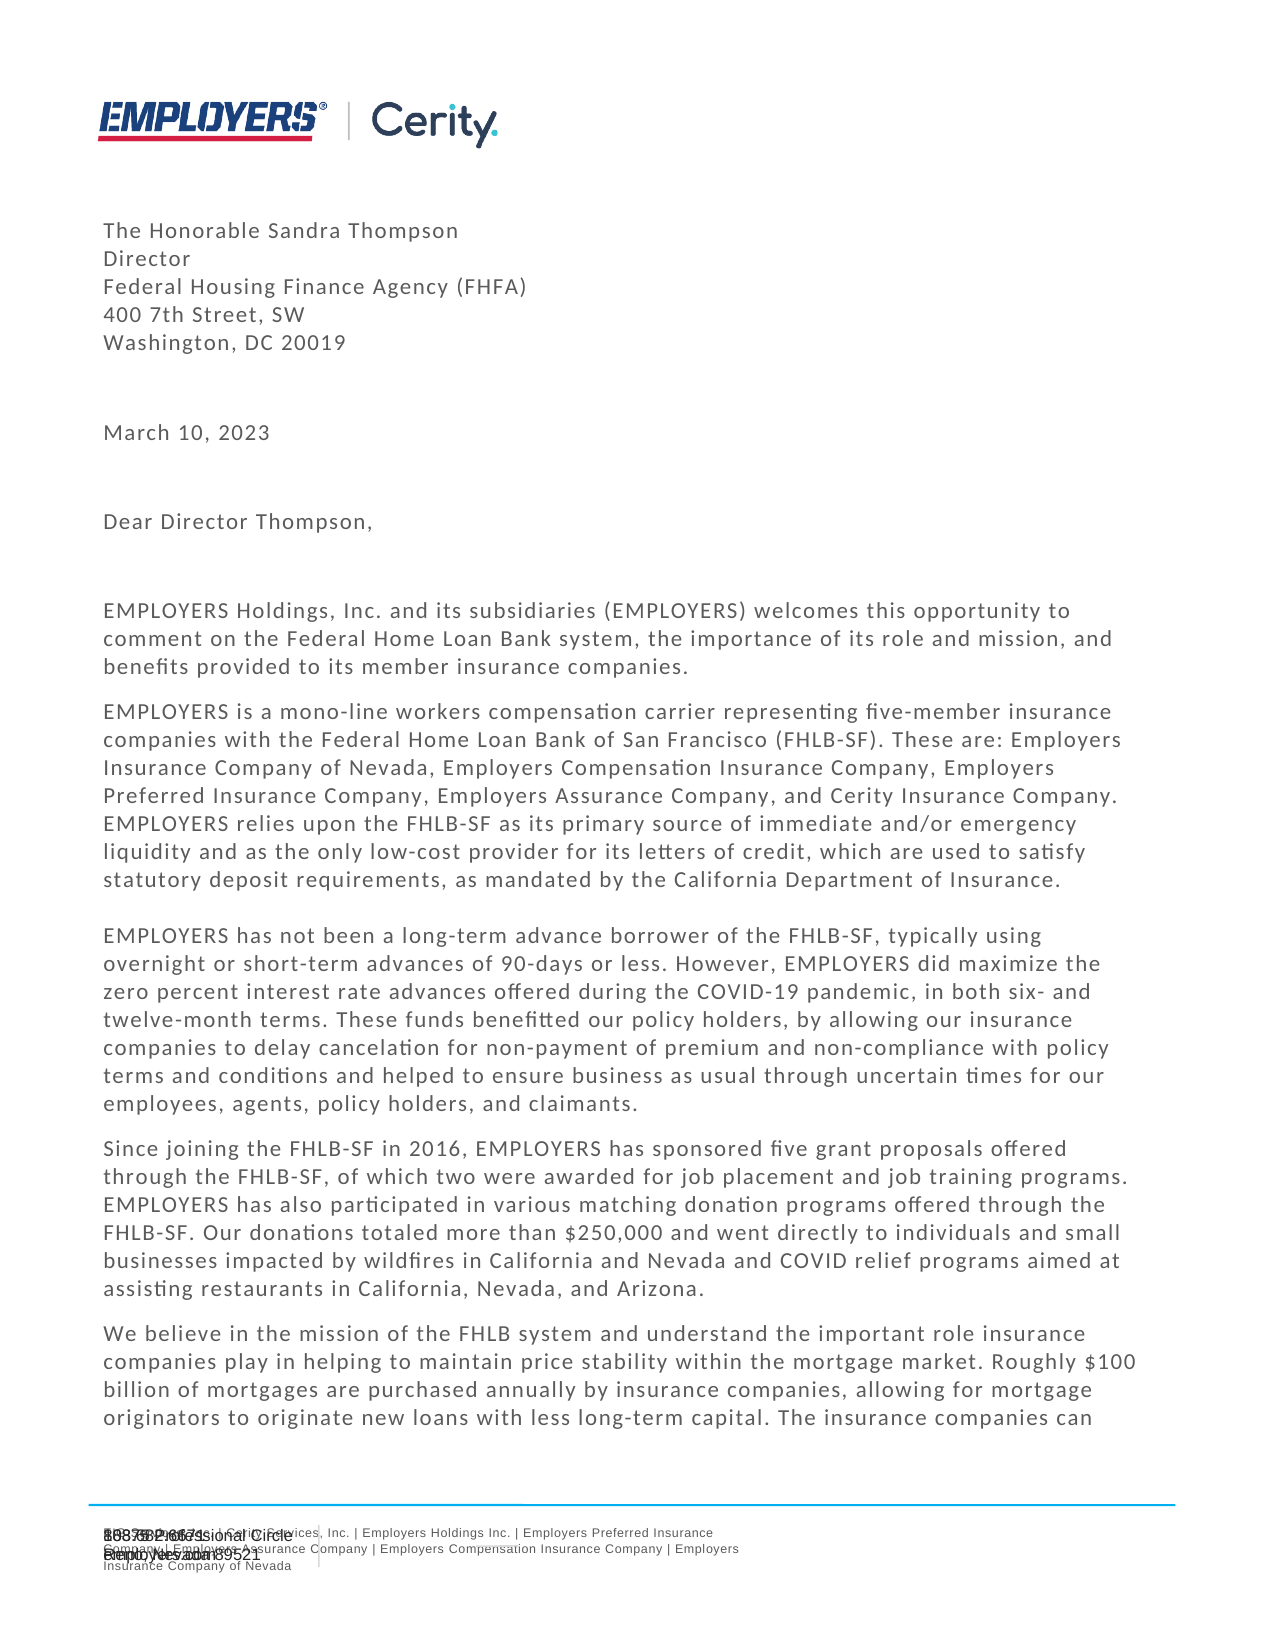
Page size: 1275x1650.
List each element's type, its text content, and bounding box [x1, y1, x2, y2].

subtitle March 1, 2023 [103, 418, 1153, 446]
subtitle Since joining the FHLB-SF in 2016, EMPLOYERS has sponsored five grant proposals offered through the FHLB-SF, of which two were awarded for job placement and job training programs. EMPLOYERS has also participated in various matching donation programs offered through the FHLB-SF. Our donations totaled more than $250,000 and went directly to individuals and small businesses impacted by wildfires in California and Nevada and COVID relief programs aimed at assisting restaurants in California, Nevada, and Arizona. [103, 1134, 1153, 1302]
subtitle Dear Director Thompson, [103, 507, 1153, 535]
text EMPLOYERS is a mono-line workers compensation carrier representing five-member insurance companies with the Federal Home Loan Bank of San Francisco (FHLB-SF). These are: Employers Insurance Company of Nevada, Employers Compensation Insurance Company, Employers Preferred Insurance Company, Employers Assurance Company, and Cerity Insurance Company. EMPLOYERS relies upon the FHLB-SF as its primary source of immediate and/or emergency liquidity and as the only low-cost provider for its letters of credit, which are used to satisfy statutory deposit requirements, as mandated by the California Department of Insurance. [103, 697, 1153, 893]
subtitle EMPLOYERS has not been a long-term advance borrower of the FHLB-SF, typically using overnight or short-term advances of 90-days or less. However, EMPLOYERS did maximize the zero percent interest rate advances offered during the COVID-19 pandemic, in both six- and twelve-month terms. These funds benefitted our policy holders, by allowing our insurance companies to delay cancelation for non-payment of premium and non-compliance with policy terms and conditions and helped to ensure business as usual through uncertain times for our employees, agents, policy holders, and claimants. [103, 921, 1153, 1117]
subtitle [103, 1319, 1153, 1431]
subtitle The Honorable Sandra Thompson Director Federal Housing Finance Agency (FHFA) 400 7th Street, SW Washington, DC 20019 [103, 216, 1153, 356]
subtitle EMPLOYERS Holdings, Inc. and its subsidiaries (EMPLOYERS) welcomes this opportunity to comment on the Federal Home Loan Bank system, the importance of its role and mission, and benefits provided to its member insurance companies. [103, 596, 1153, 681]
picture [59, 79, 543, 169]
